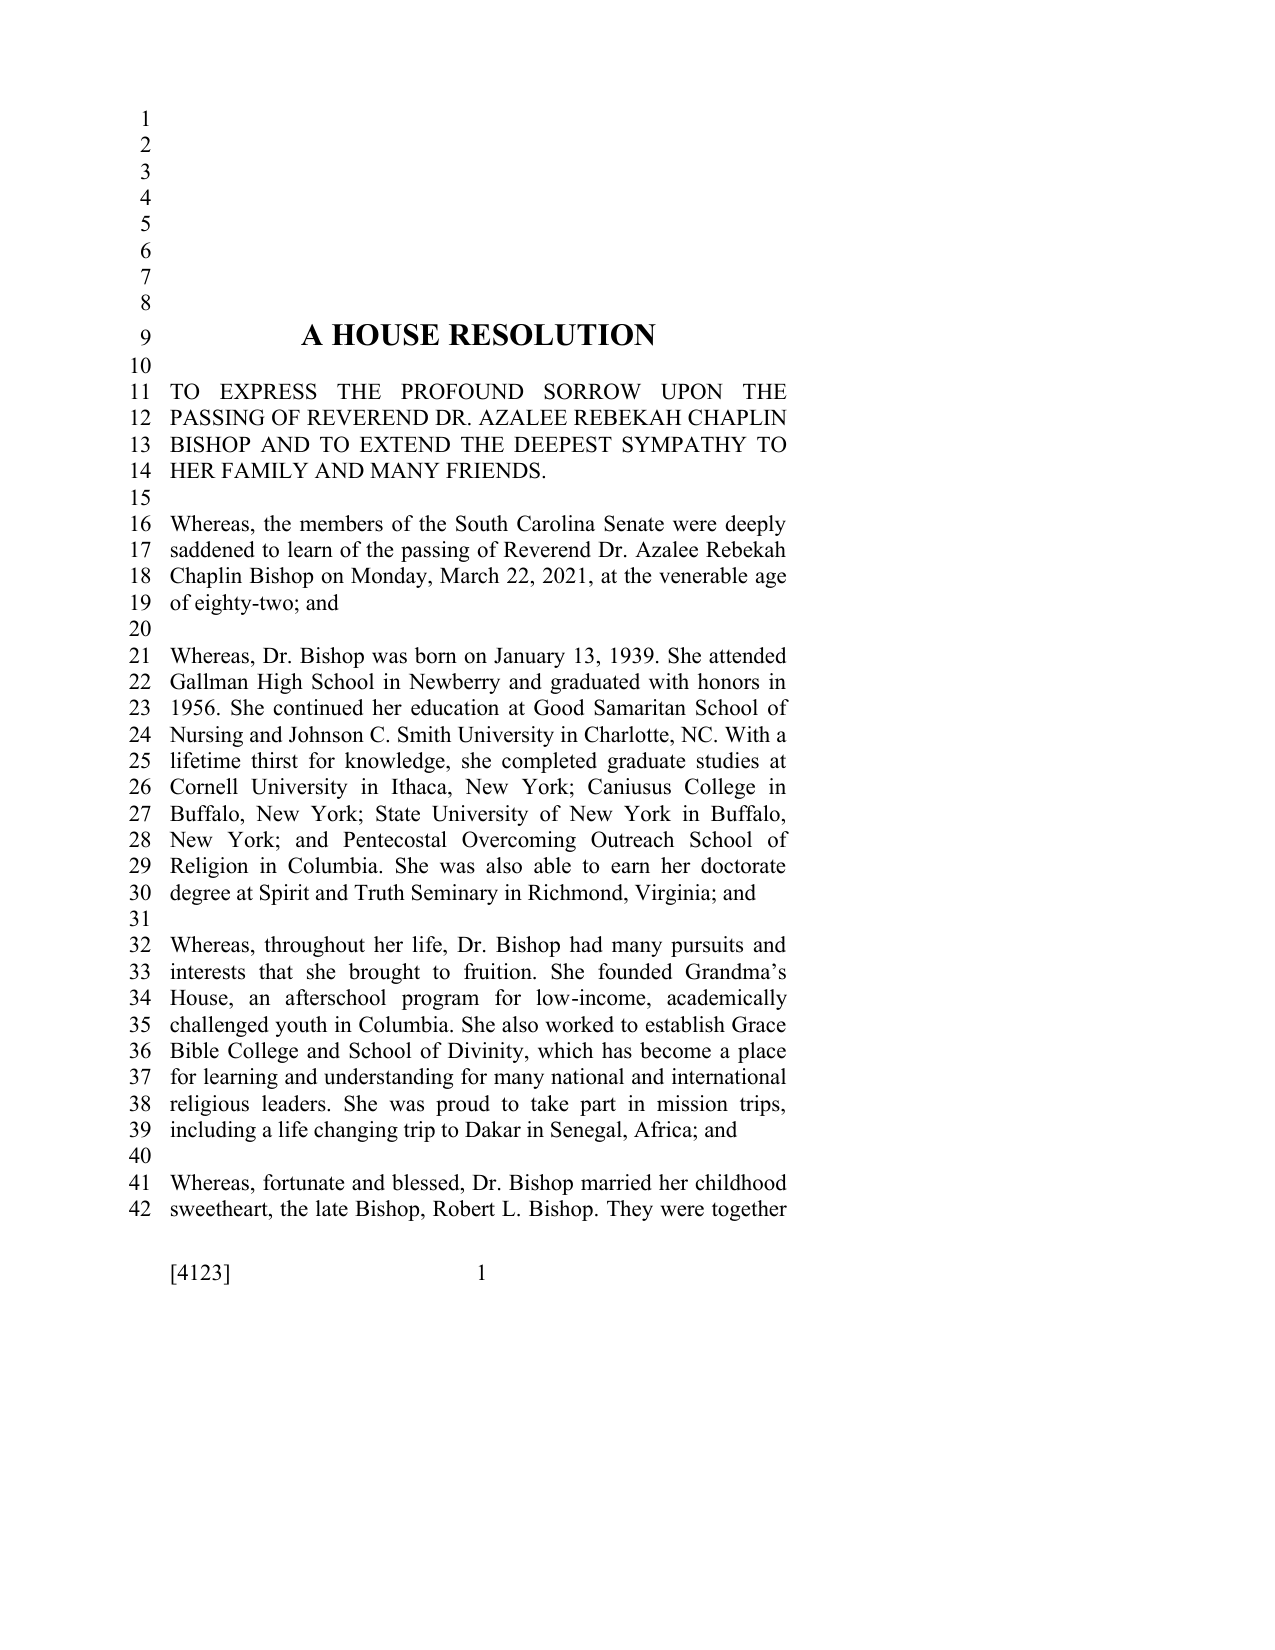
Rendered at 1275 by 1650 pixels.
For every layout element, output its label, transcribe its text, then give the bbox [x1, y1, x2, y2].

text A HOUSE RESOLUTION [169, 316, 787, 352]
text Whereas, the members of the South Carolina Senate were deeply saddened to learn of the passing of Reverend Dr. Azalee Rebekah Chaplin Bishop on Monday, March 22, 2021, at the venerable age of eighty-two; and [169, 510, 787, 615]
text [169, 1169, 787, 1221]
text Whereas, throughout her life, Dr. Bishop had many pursuits and interests that she brought to fruition. She founded Grandma’s House, an afterschool program for low-income, academically challenged youth in Columbia. She also worked to establish Grace Bible College and School of Divinity, which has become a place for learning and understanding for many national and international religious leaders. She was proud to take part in mission trips, including a life changing trip to Dakar in Senegal, Africa; and [169, 932, 787, 1142]
text TO EXPRESS THE PROFOUND SORROW UPON THE PASSING OF REVEREND DR. AZALEE REBEKAH CHAPLIN BISHOP AND TO EXTEND THE DEEPEST SYMPATHY TO HER FAMILY AND MANY FRIENDS. [169, 378, 787, 483]
text Whereas, Dr. Bishop was born on January 13, 1939. She attended Gallman High School in Newberry and graduated with honors in 1956. She continued her education at Good Samaritan School of Nursing and Johnson C. Smith University in Charlotte, NC. With a lifetime thirst for knowledge, she completed graduate studies at Cornell University in Ithaca, New York; Caniusus College in Buffalo, New York; State University of New York in Buffalo, New York; and Pentecostal Overcoming Outreach School of Religion in Columbia. She was also able to earn her doctorate degree at Spirit and Truth Seminary in Richmond, Virginia; and [169, 642, 787, 905]
